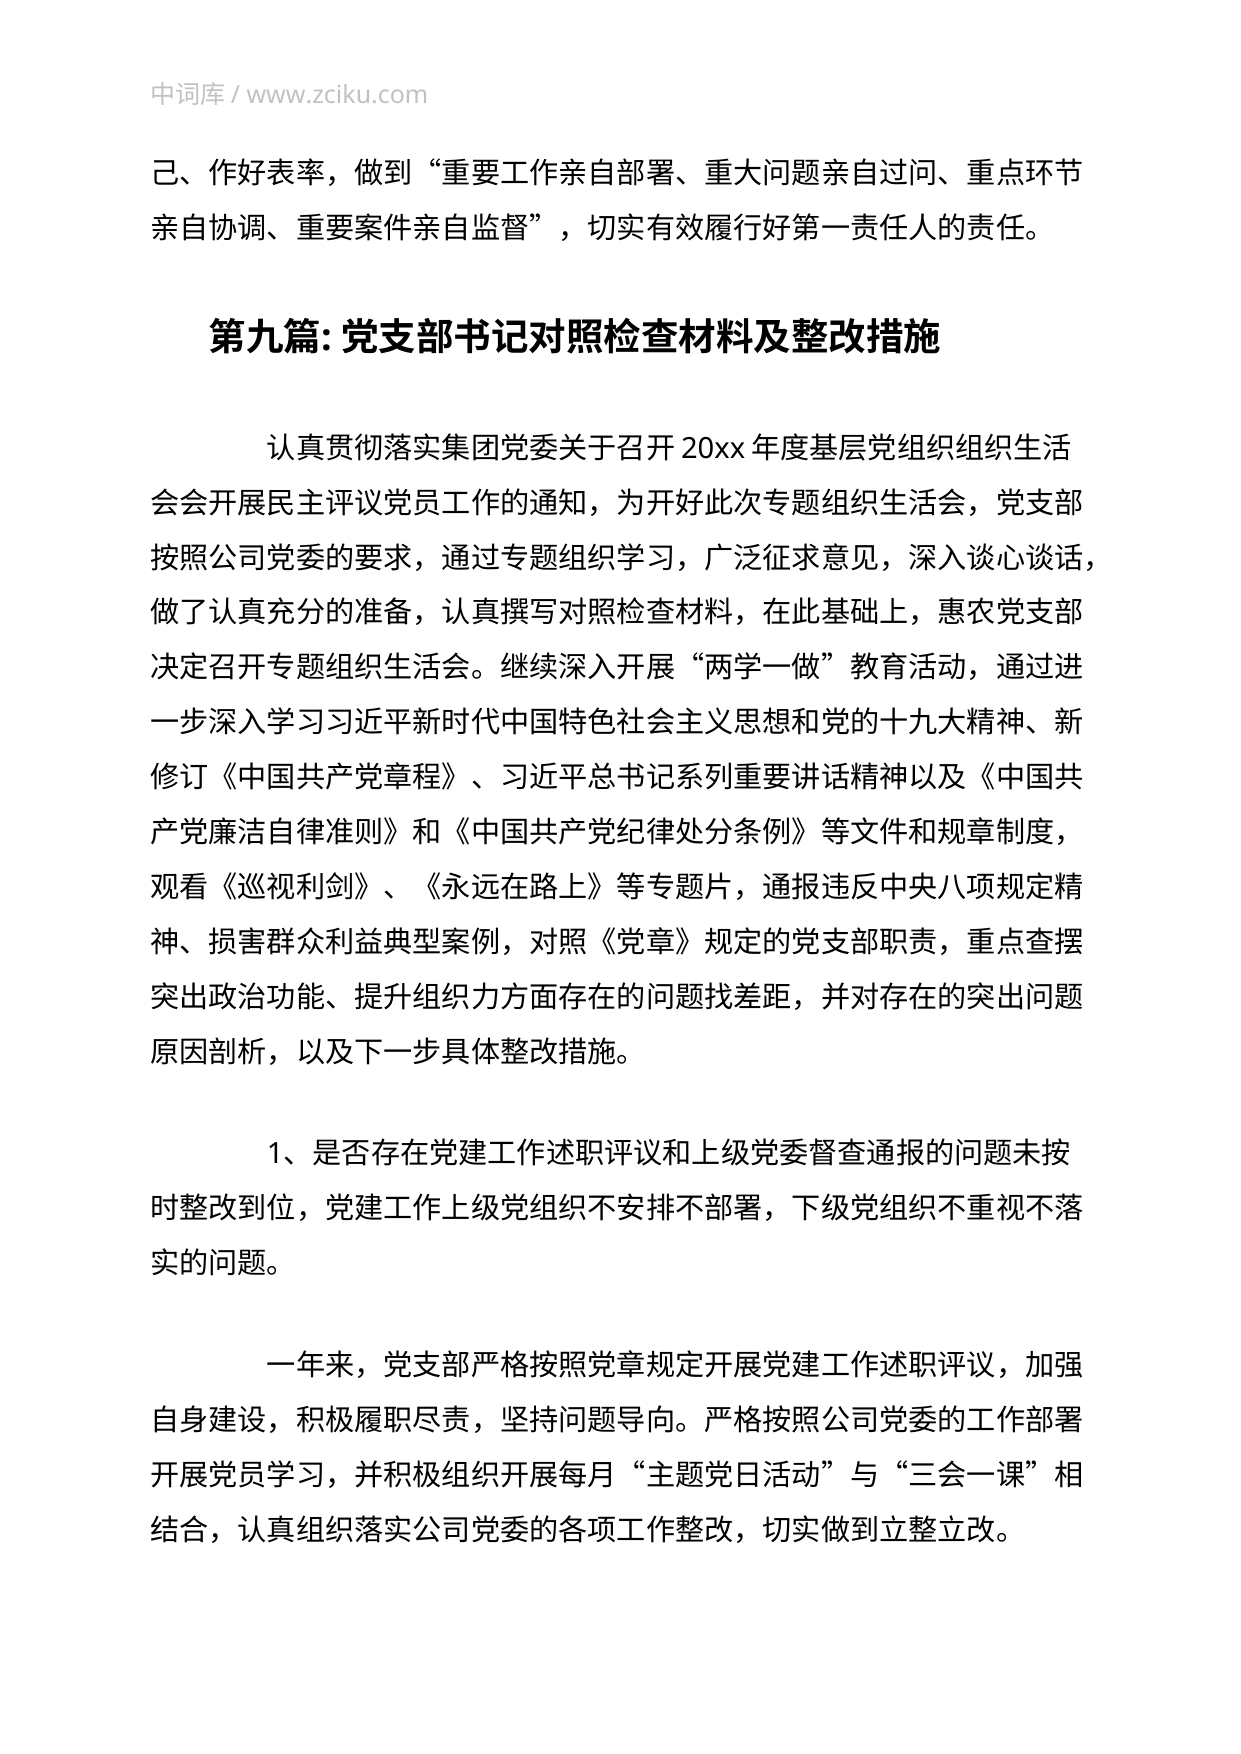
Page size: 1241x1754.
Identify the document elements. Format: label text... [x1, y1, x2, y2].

text 一年来，党支部严格按照党章规定开展党建工作述职评议，加强自身建设，积极履职尽责，坚持问题导向。严格按照公司党委的工作部署开展党员学习，并积极组织开展每月“主题党日活动”与“三会一课”相结合，认真组织落实公司党委的各项工作整改，切实做到立整立改。 [150, 1342, 1090, 1549]
text 认真贯彻落实集团党委关于召开20xx年度基层党组织组织生活会会开展民主评议党员工作的通知，为开好此次专题组织生活会，党支部按照公司党委的要求，通过专题组织学习，广泛征求意见，深入谈心谈话，做了认真充分的准备，认真撰写对照检查材料，在此基础上，惠农党支部决定召开专题组织生活会。继续深入开展“两学一做”教育活动，通过进一步深入学习习近平新时代中国特色社会主义思想和党的十九大精神、新修订《中国共产党章程》、习近平总书记系列重要讲话精神以及《中国共产党廉洁自律准则》和《中国共产党纪律处分条例》等文件和规章制度，观看《巡视利剑》、《永远在路上》等专题片，通报违反中央八项规定精神、损害群众利益典型案例，对照《党章》规定的党支部职责，重点查摆突出政治功能、提升组织力方面存在的问题找差距，并对存在的突出问题原因剖析，以及下一步具体整改措施。 [150, 424, 1090, 1071]
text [150, 150, 1090, 247]
text 第九篇: 党支部书记对照检查材料及整改措施 [150, 307, 1090, 361]
text 1、是否存在党建工作述职评议和上级党委督查通报的问题未按时整改到位，党建工作上级党组织不安排不部署，下级党组织不重视不落实的问题。 [150, 1130, 1090, 1282]
